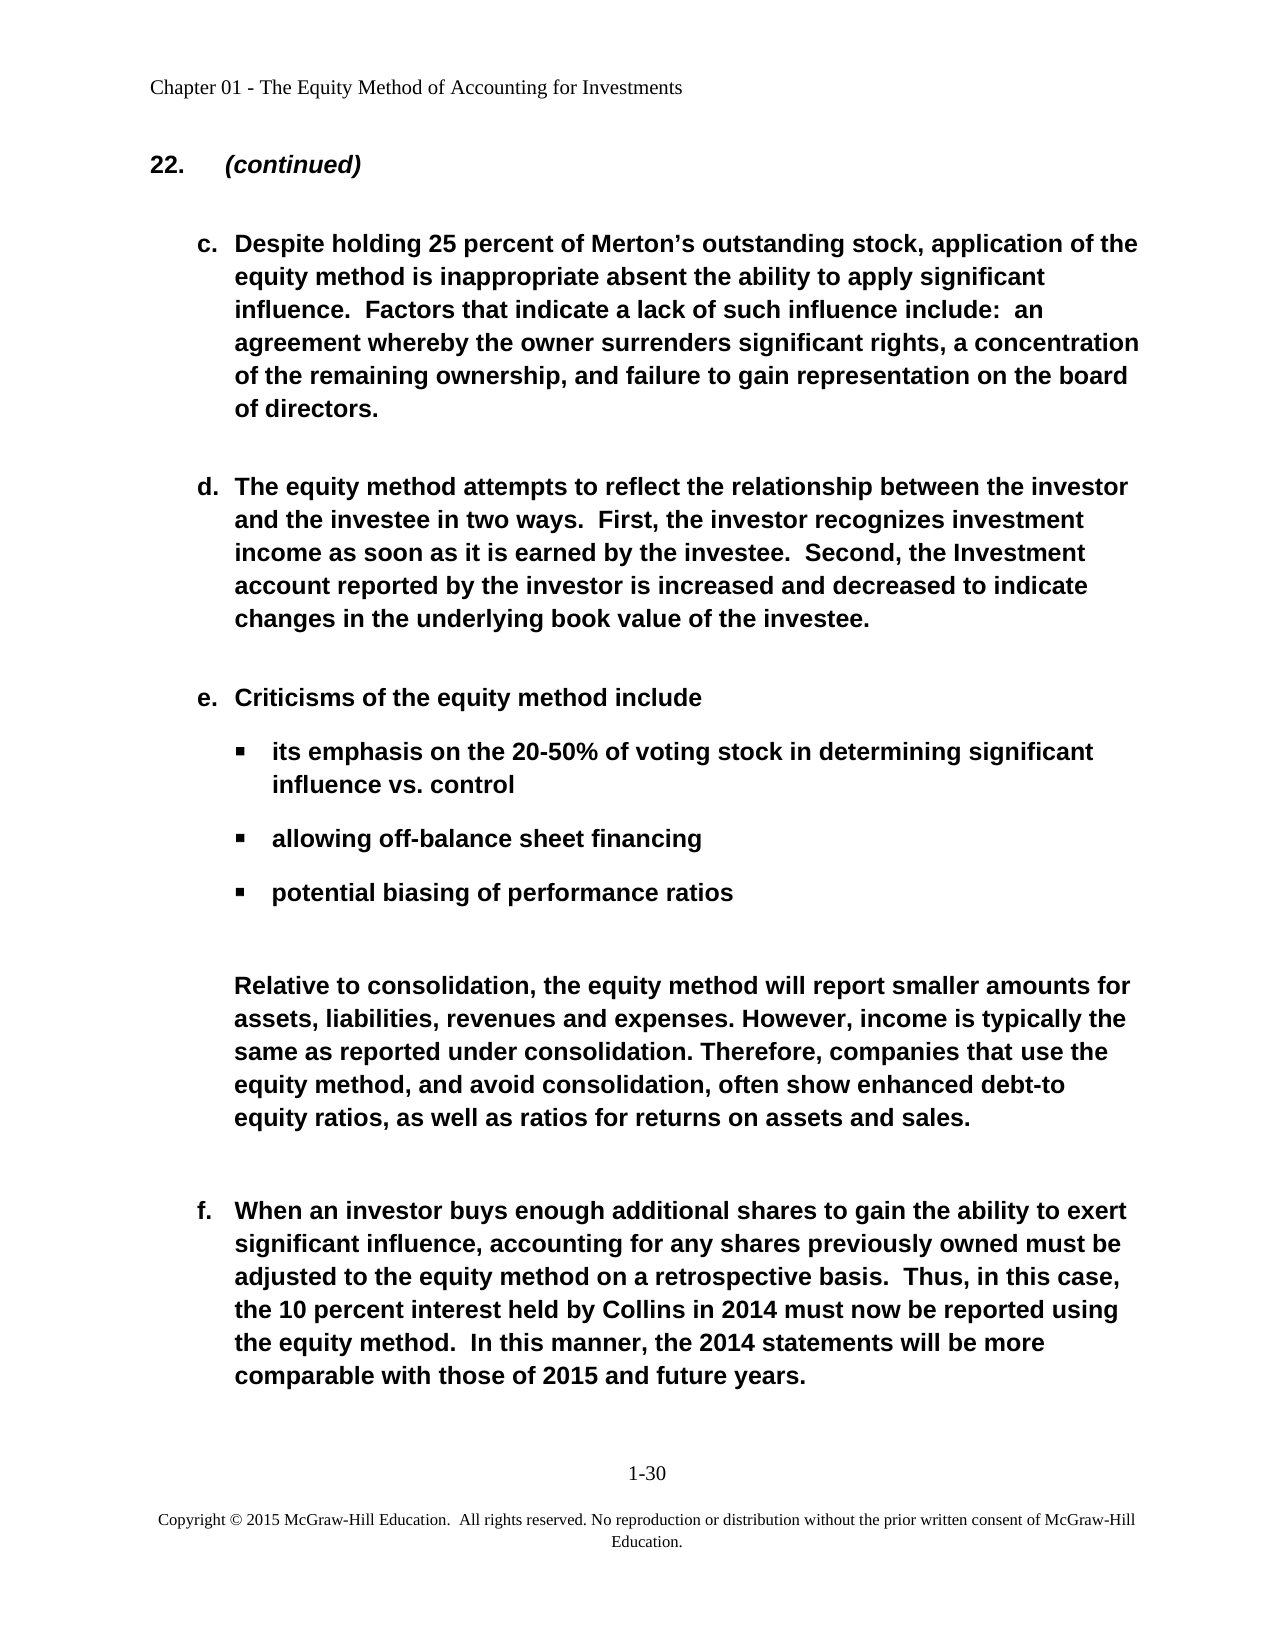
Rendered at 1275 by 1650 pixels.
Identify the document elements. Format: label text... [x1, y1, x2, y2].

list allowing off-balance sheet financing [234, 824, 1181, 852]
list potential biasing of performance ratios [234, 878, 1181, 906]
text c. Despite holding 25 percent of Merton’s outstanding stock, application of the equity method is inappropriate absent the ability to apply significant influence. Factors that indicate a lack of such influence include: an agreement whereby the owner surrenders significant rights, a concentration of the remaining ownership, and failure to gain representation on the board of directors. [197, 228, 1144, 422]
text 22. (continued) [150, 150, 1144, 179]
text f. When an investor buys enough additional shares to gain the ability to exert significant influence, accounting for any shares previously owned must be adjusted to the equity method on a retrospective basis. Thus, in this case, the 10 percent interest held by Collins in 2014 must now be reported using the equity method. In this manner, the 2014 statements will be more comparable with those of 2015 and future years. [197, 1196, 1144, 1390]
text Relative to consolidation, the equity method will report smaller amounts for assets, liabilities, revenues and expenses. However, income is typically the same as reported under consolidation. Therefore, companies that use the equity method, and avoid consolidation, often show enhanced debt-to equity ratios, as well as ratios for returns on assets and sales. [234, 971, 1144, 1132]
text d. The equity method attempts to reflect the relationship between the investor and the investee in two ways. First, the investor recognizes investment income as soon as it is earned by the investee. Second, the Investment account reported by the investor is increased and decreased to indicate changes in the underlying book value of the investee. [197, 472, 1144, 633]
list its emphasis on the 20-50% of voting stock in determining significant influence vs. control [234, 737, 1181, 798]
text e. Criticisms of the equity method include [197, 683, 1181, 712]
